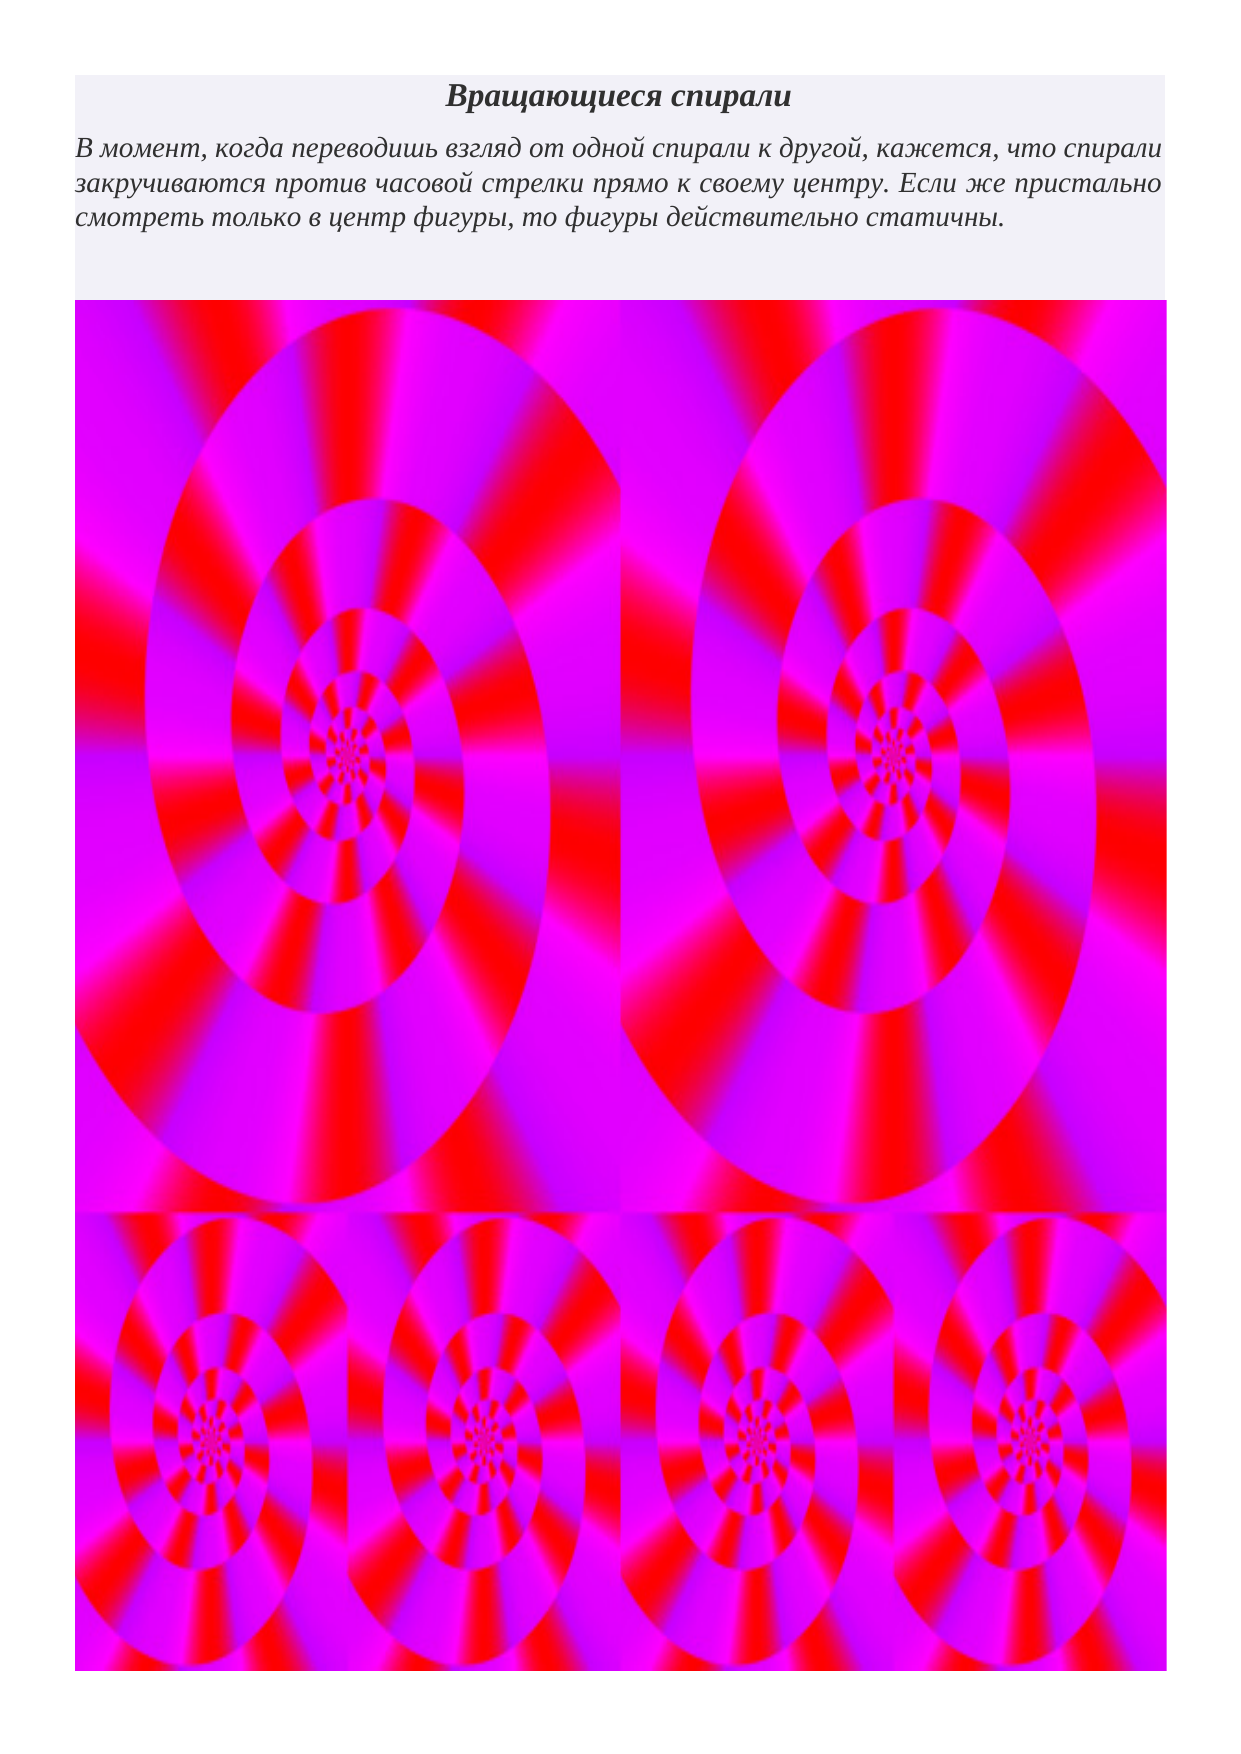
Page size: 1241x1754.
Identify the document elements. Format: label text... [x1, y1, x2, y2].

picture [75, 300, 1167, 1671]
text Вращающиеся спирали [75, 75, 1165, 113]
text В момент, когда переводишь взгляд от одной спирали к другой, кажется, что спирали закручиваются против часовой стрелки прямо к своему центру. Если же пристально смотреть только в центр фигуры, то фигуры действительно статичны. [75, 130, 1165, 233]
